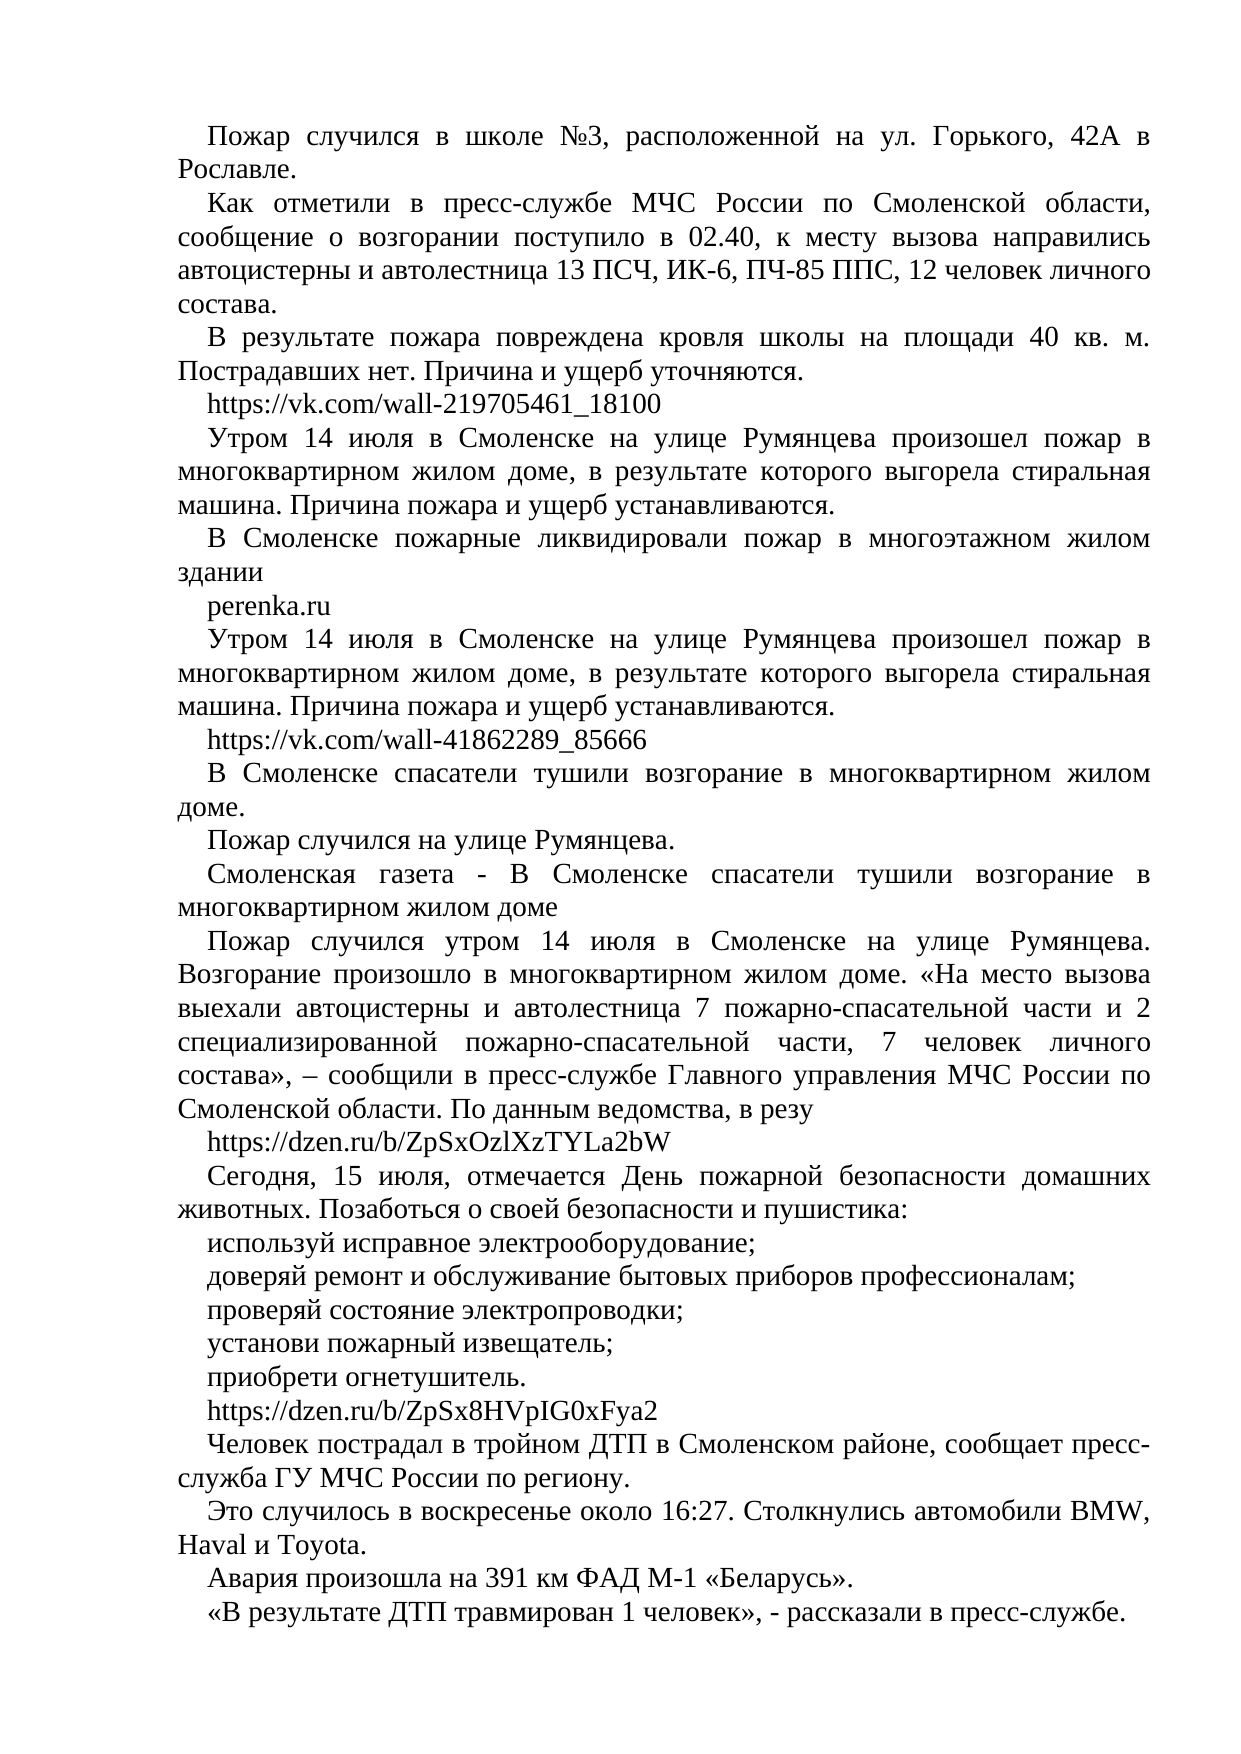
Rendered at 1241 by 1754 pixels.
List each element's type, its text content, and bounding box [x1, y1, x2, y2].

text https://vk.com/wall-41862289_85666 [177, 722, 1152, 755]
text Утром 14 июля в Смоленске на улице Румянцева произошел пожар в многоквартирном жилом доме, в результате которого выгорела стиральная машина. Причина пожара и ущерб устанавливаются. [177, 621, 1152, 722]
text https://dzen.ru/b/ZpSx8HVpIG0xFya2 [177, 1393, 1152, 1426]
text установи пожарный извещатель; [177, 1326, 1152, 1359]
text perenka.ru [177, 588, 1152, 621]
text Пожар случился на улице Румянцева. [177, 822, 1152, 856]
text Человек пострадал в тройном ДТП в Смоленском районе, сообщает пресс-служба ГУ МЧС России по региону. [177, 1426, 1152, 1493]
text Пожар случился в школе №3, расположенной на ул. Горького, 42А в Рославле. [177, 118, 1152, 185]
text используй исправное электрооборудование; [177, 1225, 1152, 1258]
text В Смоленске спасатели тушили возгорание в многоквартирном жилом доме. [177, 755, 1152, 822]
text Утром 14 июля в Смоленске на улице Румянцева произошел пожар в многоквартирном жилом доме, в результате которого выгорела стиральная машина. Причина пожара и ущерб устанавливаются. [177, 420, 1152, 521]
text Пожар случился утром 14 июля в Смоленске на улице Румянцева. Возгорание произошло в многоквартирном жилом доме. «На место вызова выехали автоцистерны и автолестница 7 пожарно-спасательной части и 2 специализированной пожарно-спасательной части, 7 человек личного состава», – сообщили в пресс-службе Главного управления МЧС России по Смоленской области. По данным ведомства, в резу [177, 923, 1152, 1124]
text Сегодня, 15 июля, отмечается День пожарной безопасности домашних животных. Позаботься о своей безопасности и пушистика: [177, 1158, 1152, 1225]
text Смоленская газета - В Смоленске спасатели тушили возгорание в многоквартирном жилом доме [177, 856, 1152, 923]
text приобрети огнетушитель. [177, 1359, 1152, 1393]
text доверяй ремонт и обслуживание бытовых приборов профессионалам; [177, 1258, 1152, 1292]
text https://dzen.ru/b/ZpSxOzlXzTYLa2bW [177, 1124, 1152, 1158]
text Это случилось в воскресенье около 16:27. Столкнулись автомобили BMW, Haval и Toyota. [177, 1493, 1152, 1560]
text Авария произошла на 391 км ФАД М-1 «Беларусь». [177, 1560, 1152, 1594]
text https://vk.com/wall-219705461_18100 [177, 386, 1152, 420]
text В результате пожара повреждена кровля школы на площади 40 кв. м. Пострадавших нет. Причина и ущерб уточняются. [177, 319, 1152, 386]
text В Смоленске пожарные ликвидировали пожар в многоэтажном жилом здании [177, 521, 1152, 588]
text «В результате ДТП травмирован 1 человек», - рассказали в пресс-службе. [177, 1594, 1152, 1627]
text проверяй состояние электропроводки; [177, 1292, 1152, 1326]
